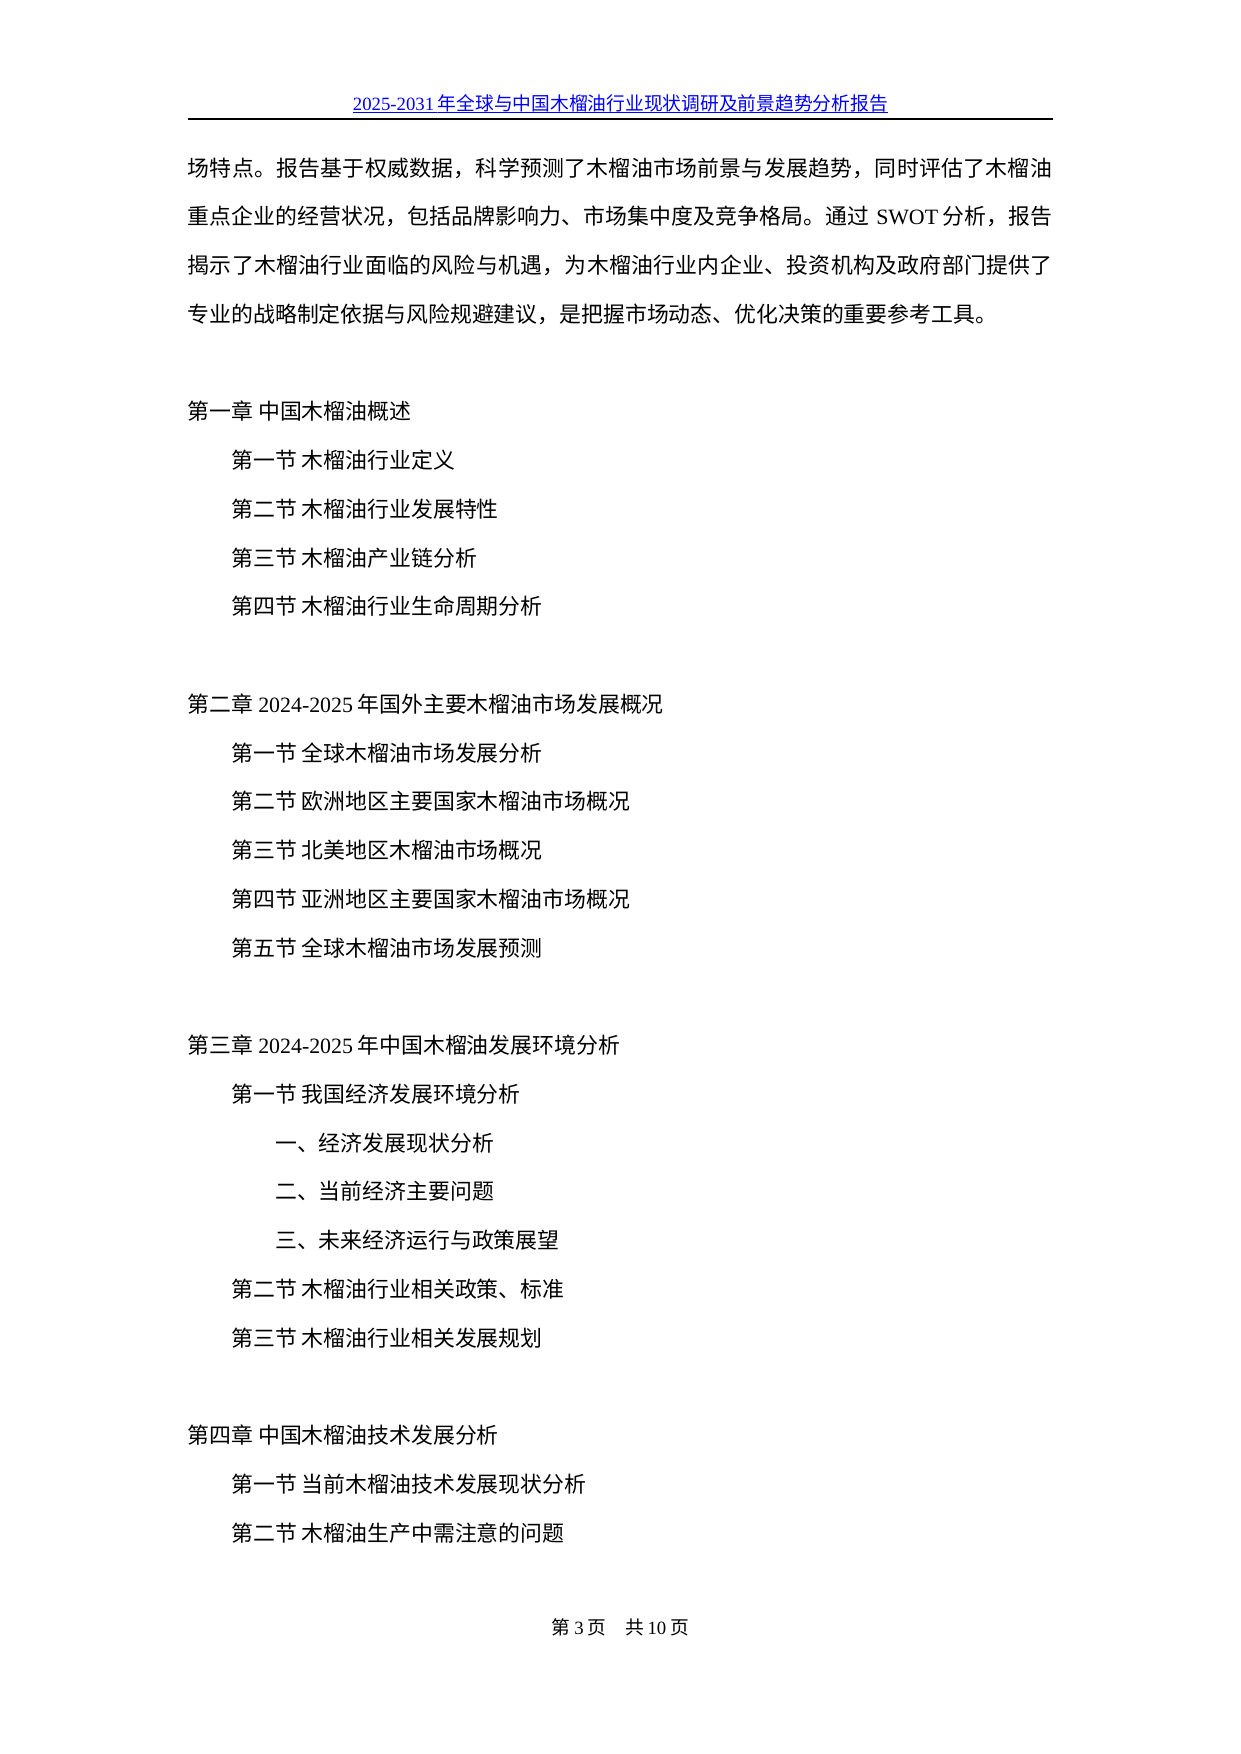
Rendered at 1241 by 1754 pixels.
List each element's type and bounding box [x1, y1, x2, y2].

text [187, 150, 1053, 1548]
